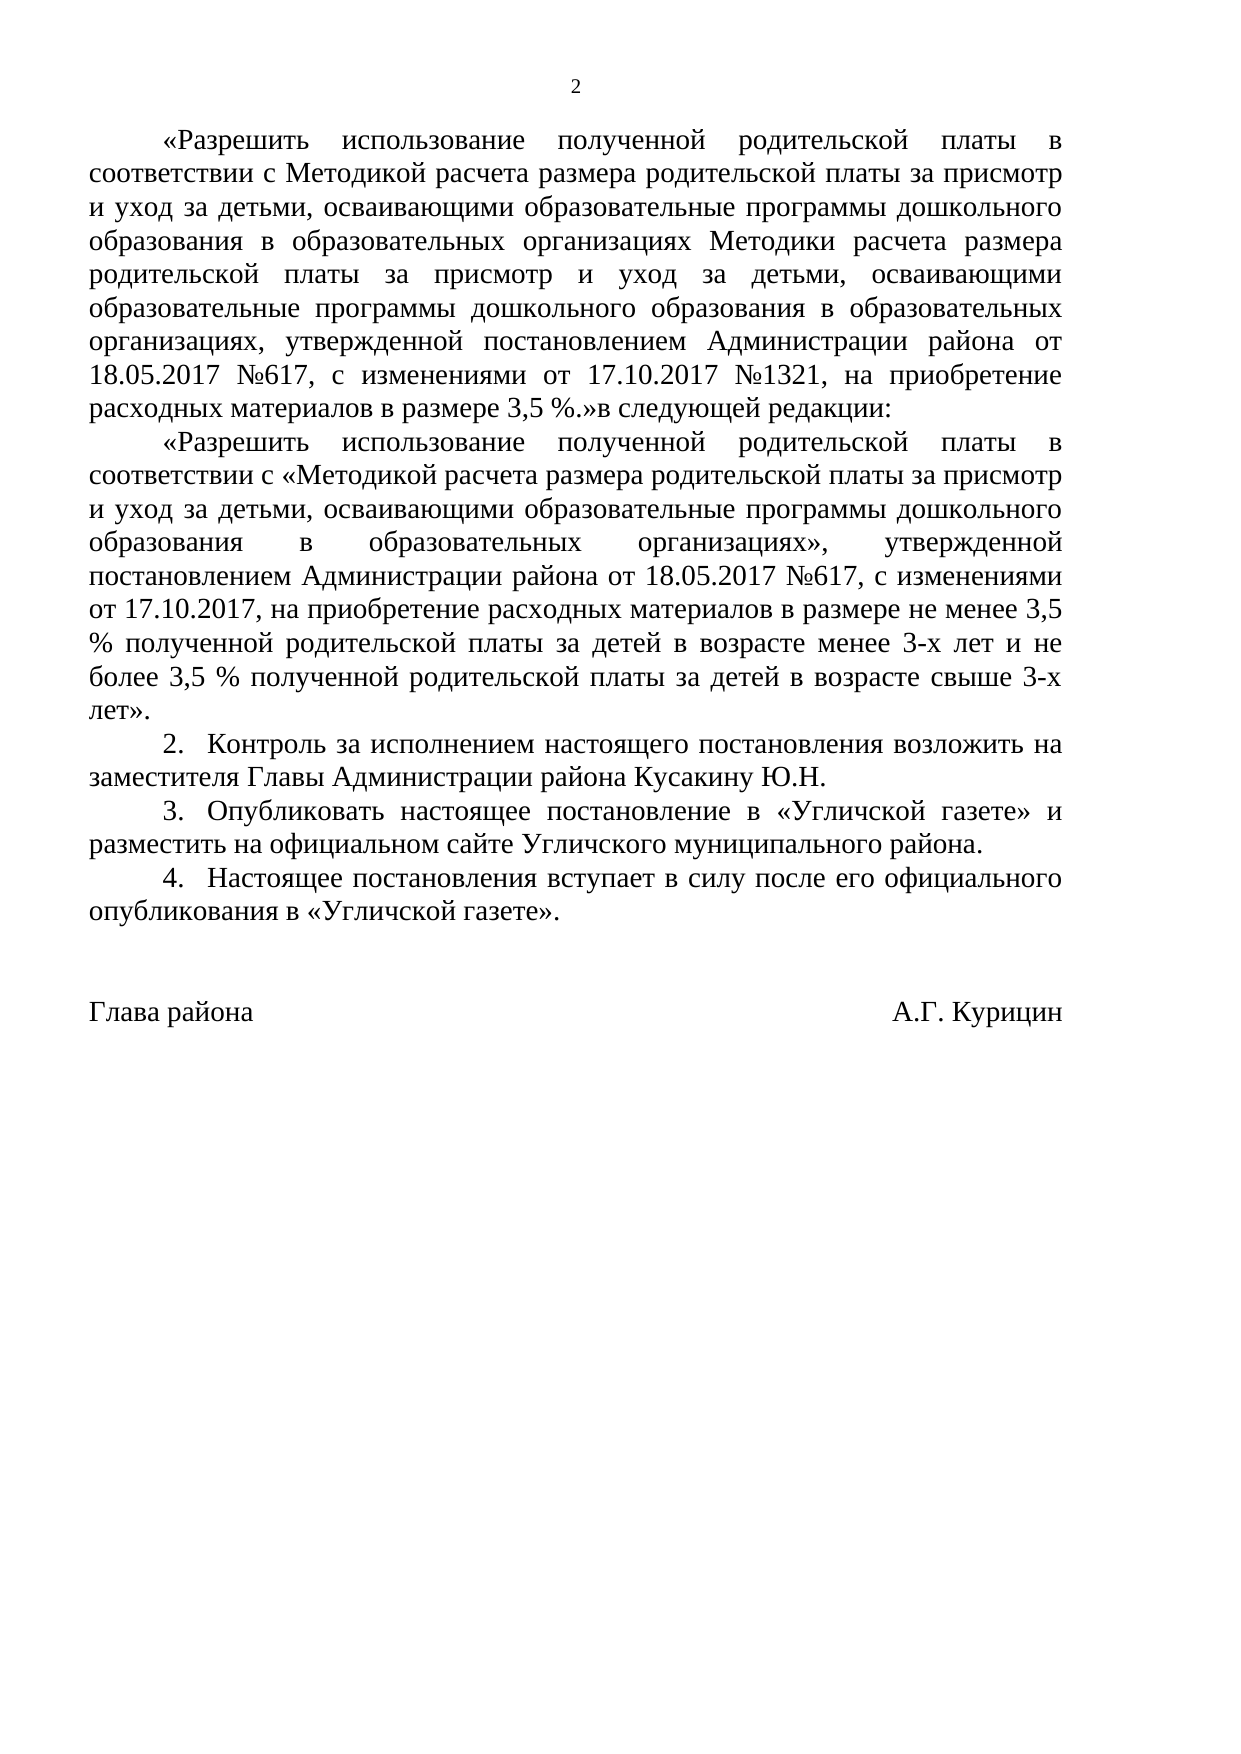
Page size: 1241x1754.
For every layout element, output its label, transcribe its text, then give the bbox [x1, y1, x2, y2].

list Контроль за исполнением настоящего постановления возложить на заместителя Главы Администрации района Кусакину Ю.Н. [89, 726, 1063, 793]
list Настоящее постановления вступает в силу после его официального опубликования в «Угличской газете». [89, 860, 1063, 927]
list Опубликовать настоящее постановление в «Угличской газете» и разместить на официальном сайте Угличского муниципального района. [89, 793, 1063, 860]
text «Разрешить использование полученной родительской платы в соответствии с «Методикой расчета размера родительской платы за присмотр и уход за детьми, осваивающими образовательные программы дошкольного образования в образовательных организациях», утвержденной постановлением Администрации района от 18.05.2017 №617, с изменениями от 17.10.2017, на приобретение расходных материалов в размере не менее 3,5 % полученной родительской платы за детей в возрасте менее 3-х лет и не более 3,5 % полученной родительской платы за детей в возрасте свыше 3-х лет». [89, 424, 1063, 726]
text Глава района А.Г. Курицин [89, 994, 1063, 1028]
text «Разрешить использование полученной родительской платы в соответствии с Методикой расчета размера родительской платы за присмотр и уход за детьми, осваивающими образовательные программы дошкольного образования в образовательных организациях Методики расчета размера родительской платы за присмотр и уход за детьми, осваивающими образовательные программы дошкольного образования в образовательных организациях, утвержденной постановлением Администрации района от 18.05.2017 №617, с изменениями от 17.10.2017 №1321, на приобретение расходных материалов в размере 3,5 %.»в следующей редакции: [89, 122, 1063, 424]
